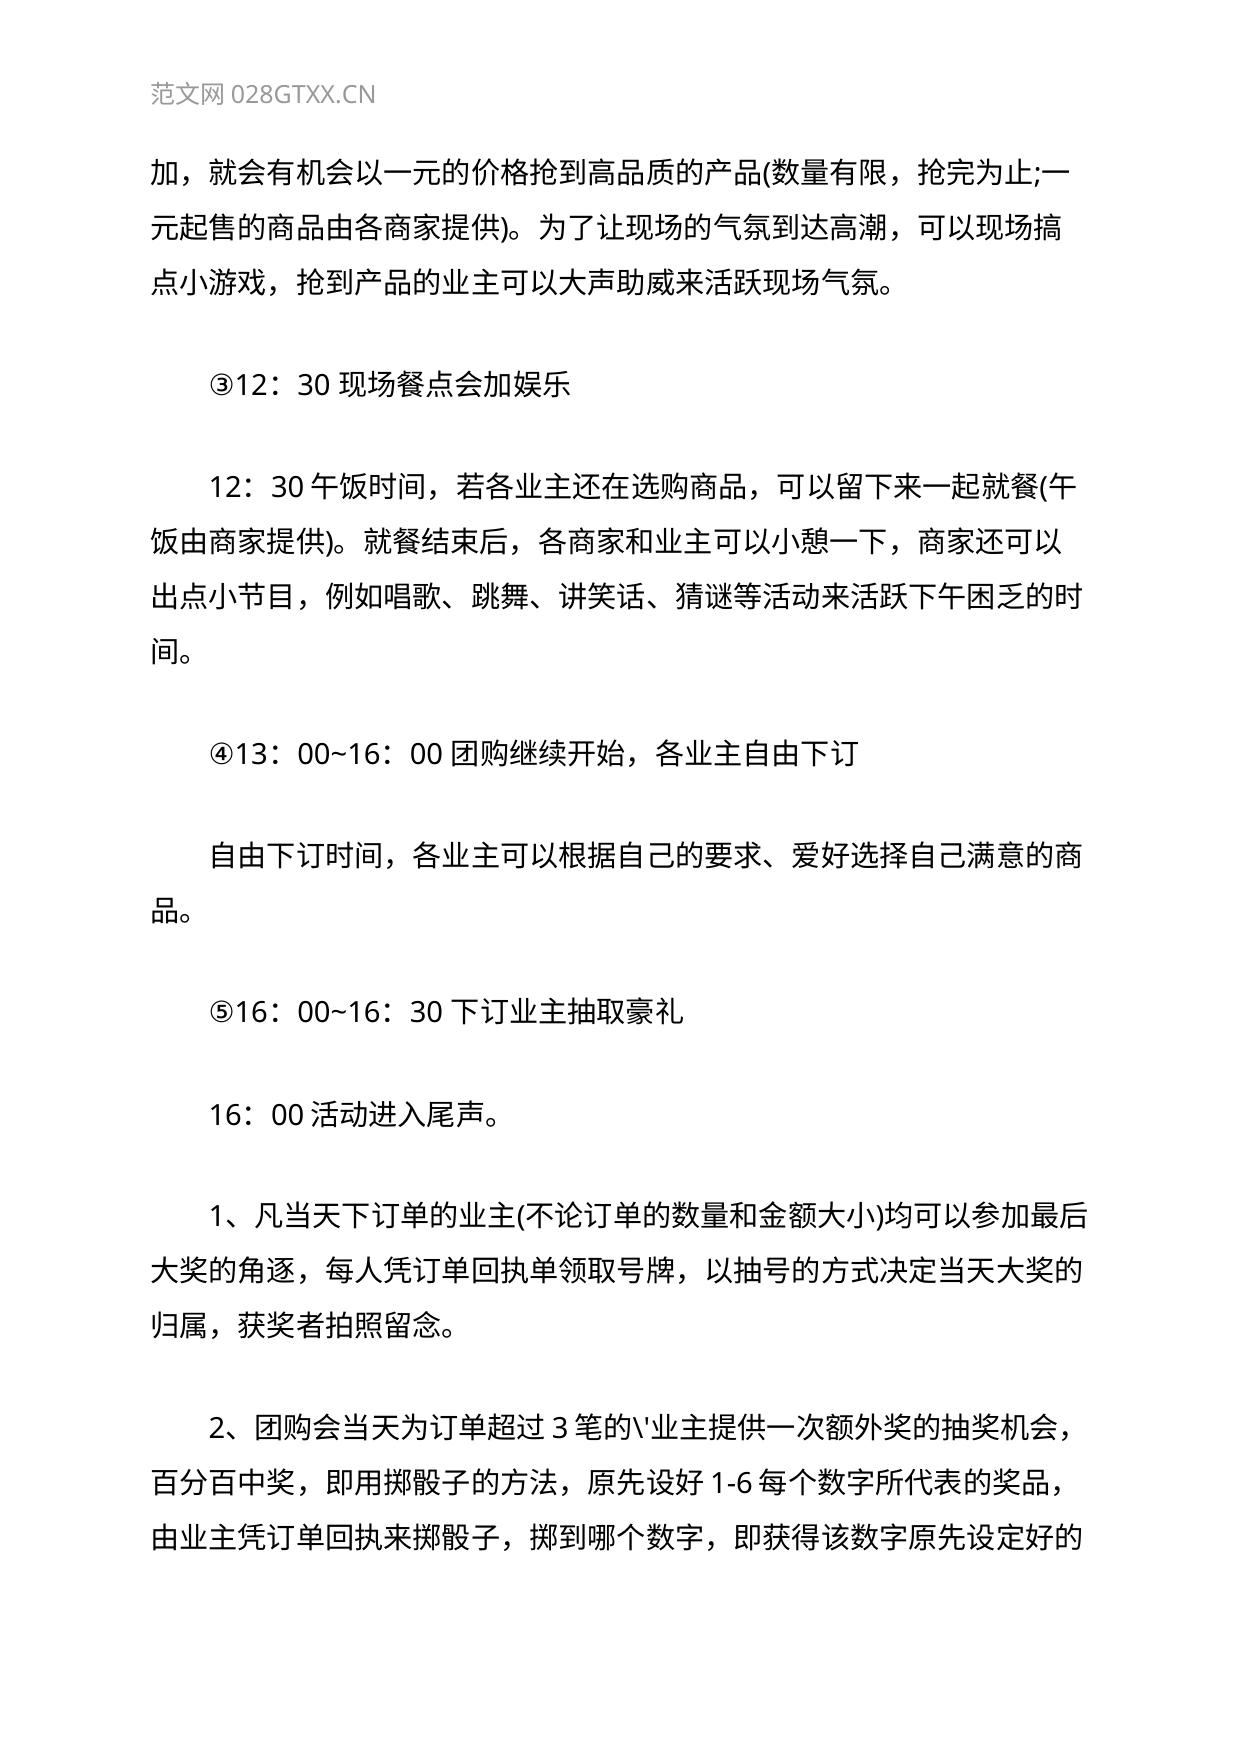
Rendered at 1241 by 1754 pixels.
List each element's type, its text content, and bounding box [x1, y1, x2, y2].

text 12：30午饭时间，若各业主还在选购商品，可以留下来一起就餐(午饭由商家提供)。就餐结束后，各商家和业主可以小憩一下，商家还可以出点小节目，例如唱歌、跳舞、讲笑话、猜谜等活动来活跃下午困乏的时间。 [150, 464, 1090, 671]
text 自由下订时间，各业主可以根据自己的要求、爱好选择自己满意的商品。 [150, 832, 1090, 929]
text ⑤16：00~16：30 下订业主抽取豪礼 [150, 989, 1090, 1031]
text 1、凡当天下订单的业主(不论订单的数量和金额大小)均可以参加最后大奖的角逐，每人凭订单回执单领取号牌，以抽号的方式决定当天大奖的归属，获奖者拍照留念。 [150, 1193, 1090, 1345]
text ③12：30 现场餐点会加娱乐 [150, 362, 1090, 404]
text ④13：00~16：00 团购继续开始，各业主自由下订 [150, 730, 1090, 773]
text 16：00活动进入尾声。 [150, 1091, 1090, 1133]
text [150, 1405, 1090, 1557]
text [150, 150, 1090, 302]
